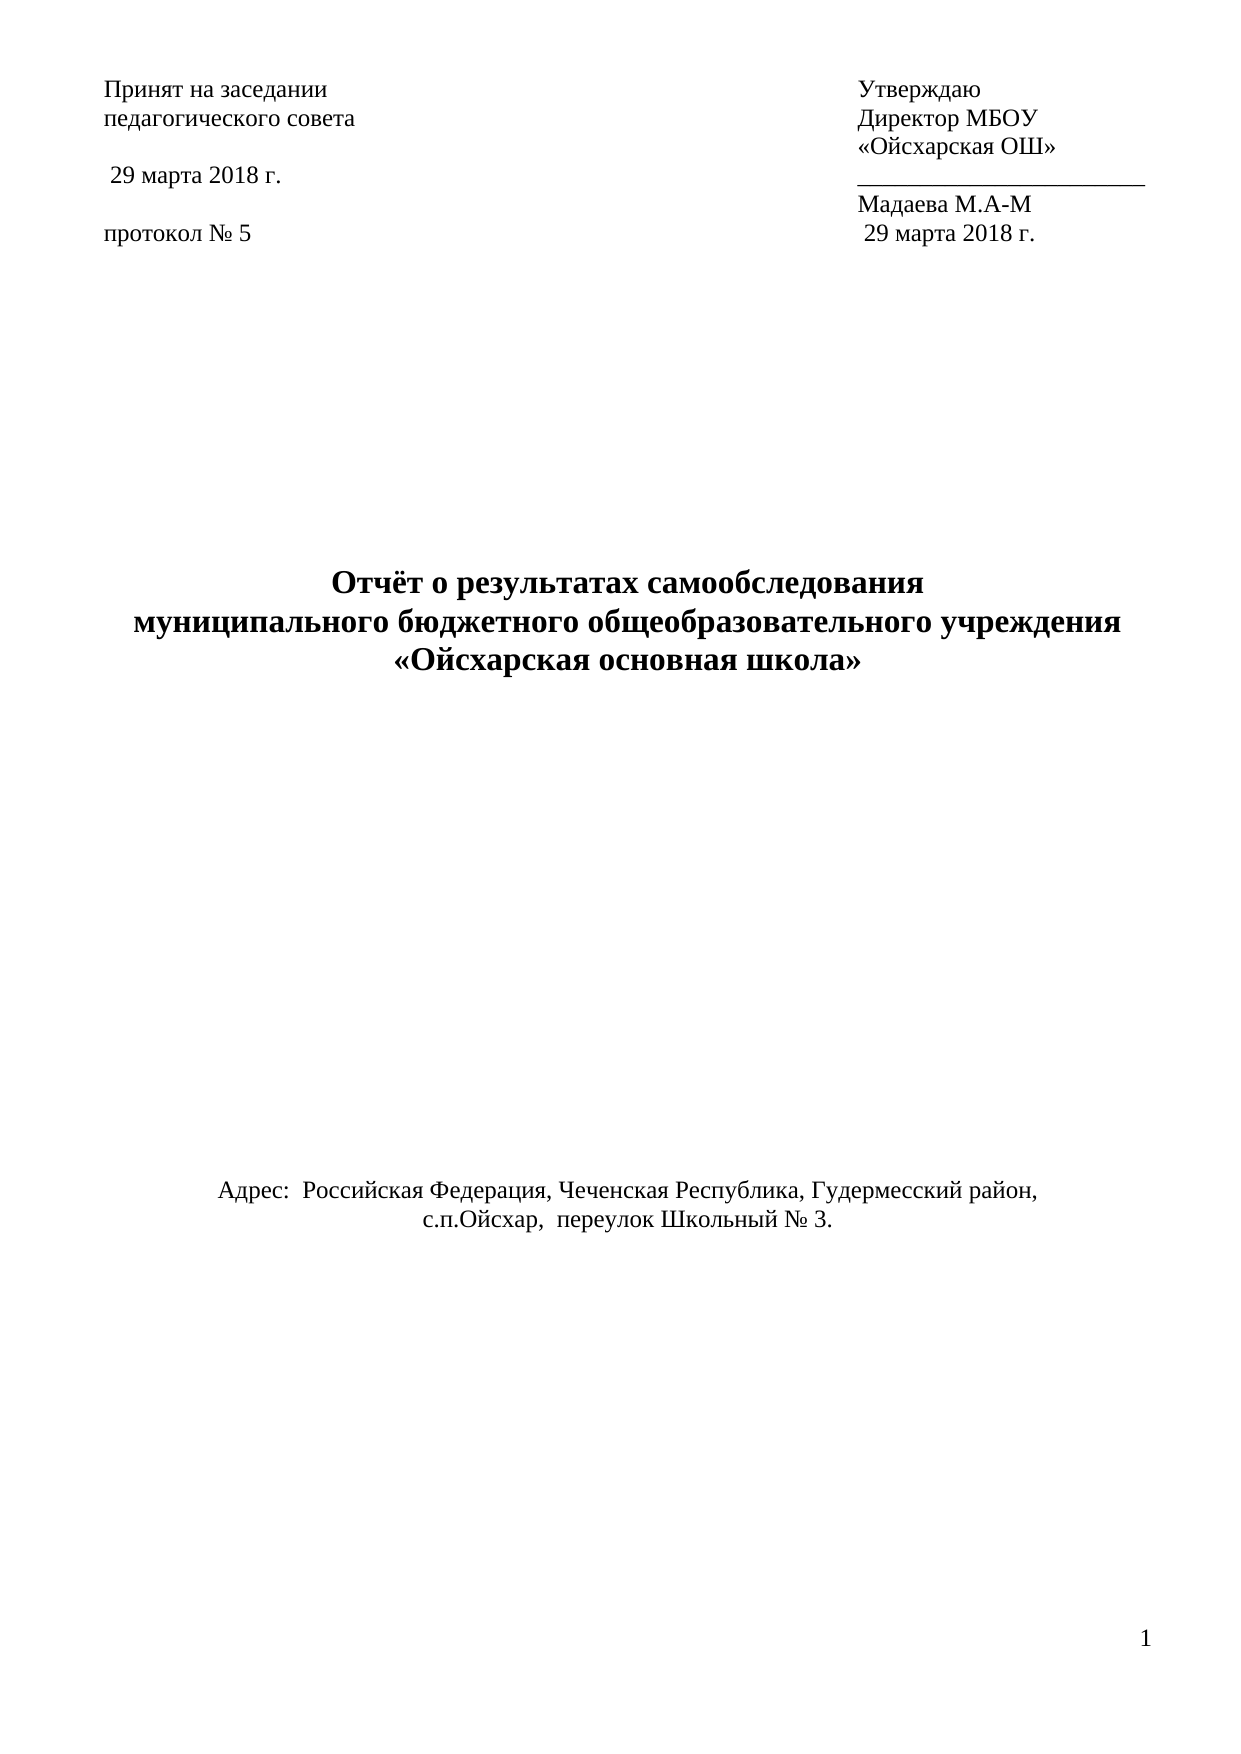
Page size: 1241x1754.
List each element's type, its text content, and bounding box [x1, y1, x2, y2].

text с.п.Ойсхар, переулок Школьный № 3. [103, 1204, 1152, 1233]
text муниципального бюджетного общеобразовательного учреждения [103, 601, 1152, 639]
table_header Утверждаю [846, 74, 1163, 103]
table_header Принят на заседании [92, 74, 846, 103]
text «Ойсхарская основная школа» [103, 639, 1152, 678]
table_cell 29 марта 2018 г. [92, 160, 846, 218]
text Отчёт о результатах самообследования [103, 563, 1152, 601]
table_cell протокол № 5 [92, 218, 846, 246]
text Адрес: Российская Федерация, Чеченская Республика, Гудермесский район, [103, 1175, 1152, 1204]
table_cell _______________________ Мадаева М.А-М [846, 160, 1163, 218]
table_cell 29 марта 2018 г. [846, 218, 1163, 246]
table_cell Директор МБОУ «Ойсхарская ОШ» [846, 103, 1163, 160]
table_cell педагогического совета [92, 103, 846, 160]
